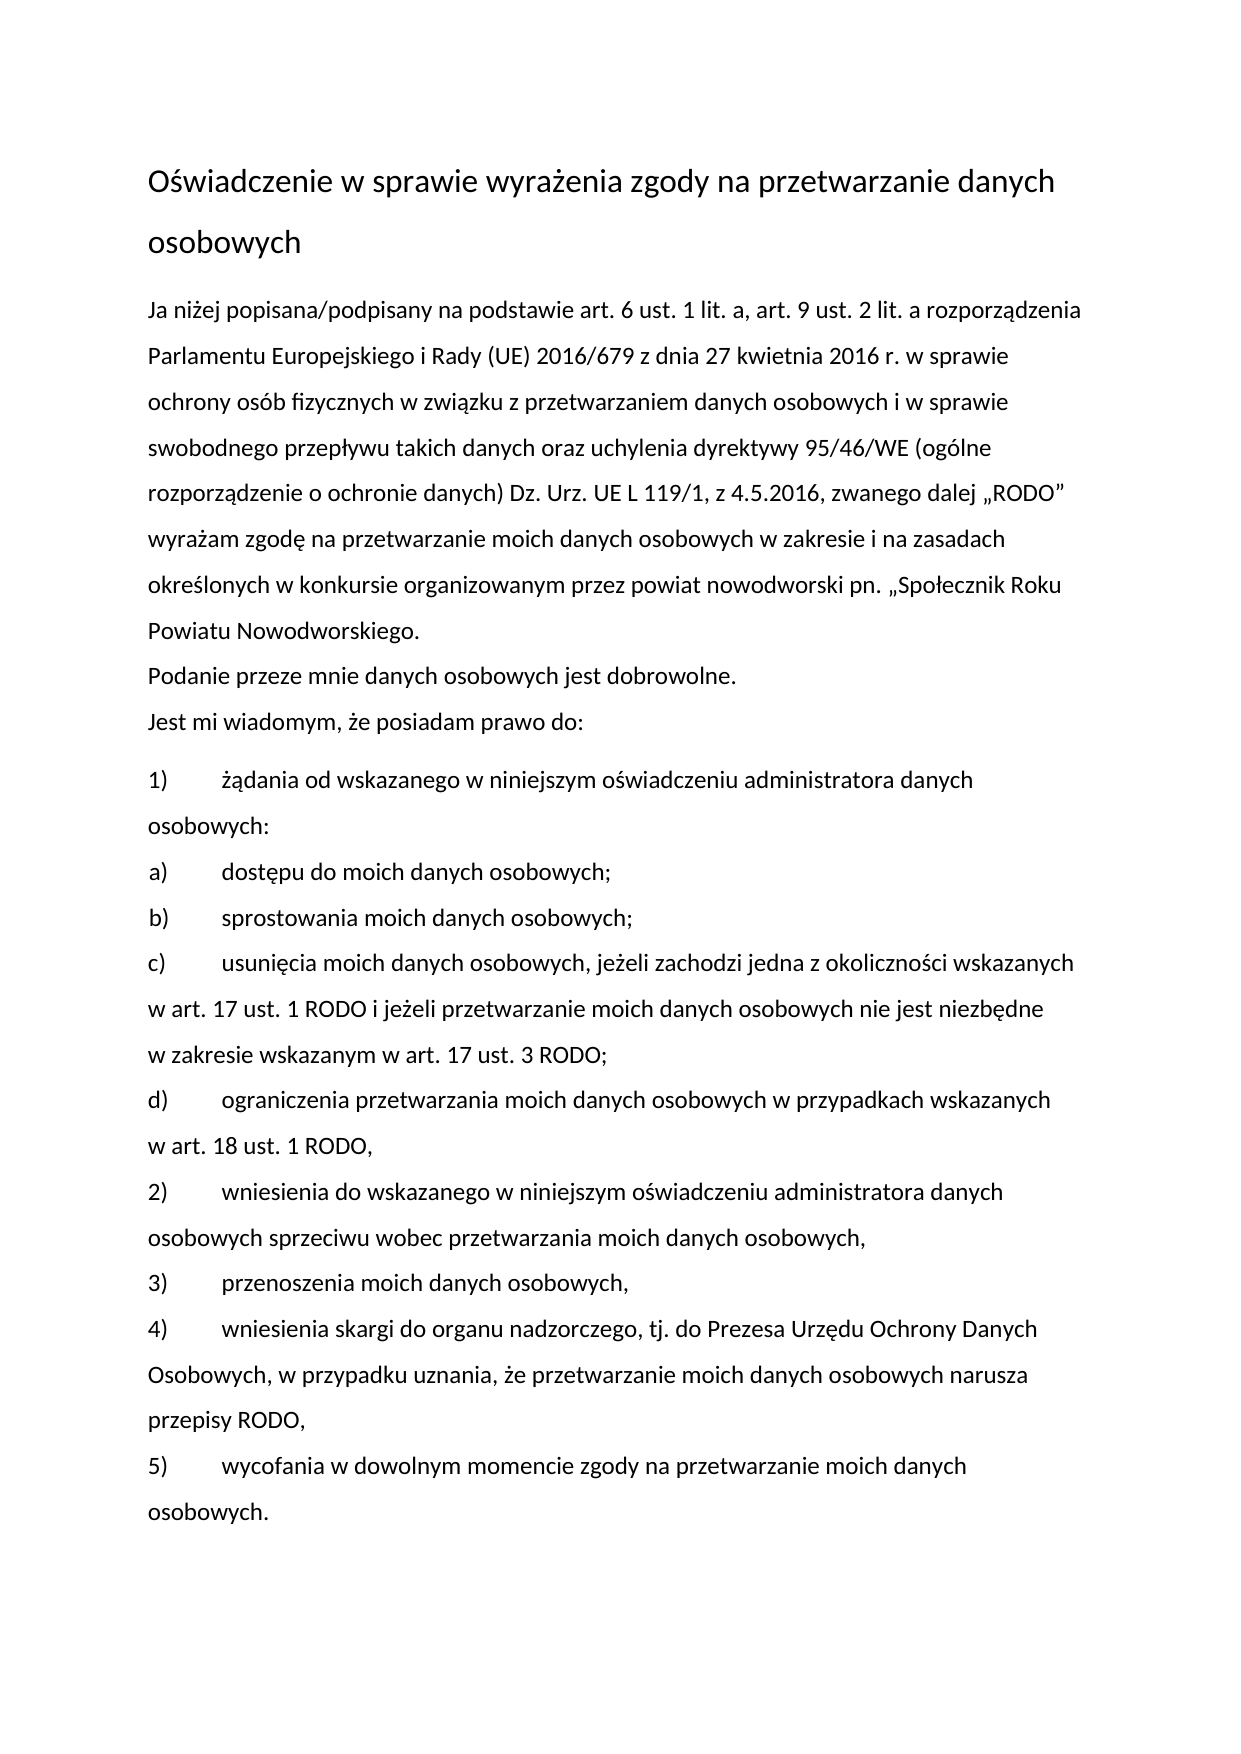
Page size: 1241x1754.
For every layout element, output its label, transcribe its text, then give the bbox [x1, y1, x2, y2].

subtitle Oświadczenie w sprawie wyrażenia zgody na przetwarzanie danych osobowych [148, 160, 1093, 262]
text Jest mi wiadomym, że posiadam prawo do: [148, 706, 1093, 737]
list ograniczenia przetwarzania moich danych osobowych w przypadkach wskazanych w art. 18 ust. 1 RODO, [148, 1084, 1093, 1161]
text Podanie przeze mnie danych osobowych jest dobrowolne. [148, 661, 1093, 691]
list wniesienia skargi do organu nadzorczego, tj. do Prezesa Urzędu Ochrony Danych Osobowych, w przypadku uznania, że przetwarzanie moich danych osobowych narusza przepisy RODO, [148, 1313, 1093, 1435]
list usunięcia moich danych osobowych, jeżeli zachodzi jedna z okoliczności wskazanych w art. 17 ust. 1 RODO i jeżeli przetwarzanie moich danych osobowych nie jest niezbędne w zakresie wskazanym w art. 17 ust. 3 RODO; [148, 947, 1093, 1069]
list przenoszenia moich danych osobowych, [148, 1267, 1093, 1298]
list wycofania w dowolnym momencie zgody na przetwarzanie moich danych osobowych. [148, 1450, 1093, 1527]
list wniesienia do wskazanego w niniejszym oświadczeniu administratora danych osobowych sprzeciwu wobec przetwarzania moich danych osobowych, [148, 1176, 1093, 1252]
list żądania od wskazanego w niniejszym oświadczeniu administratora danych osobowych: [148, 764, 1093, 841]
list dostępu do moich danych osobowych; [148, 856, 1093, 886]
text Ja niżej popisana/podpisany na podstawie art. 6 ust. 1 lit. a, art. 9 ust. 2 lit. a rozporządzenia Parlamentu Europejskiego i Rady (UE) 2016/679 z dnia 27 kwietnia 2016 r. w sprawie ochrony osób fizycznych w związku z przetwarzaniem danych osobowych i w sprawie swobodnego przepływu takich danych oraz uchylenia dyrektywy 95/46/WE (ogólne rozporządzenie o ochronie danych) Dz. Urz. UE L 119/1, z 4.5.2016, zwanego dalej „RODO” wyrażam zgodę na przetwarzanie moich danych osobowych w zakresie i na zasadach określonych w konkursie organizowanym przez powiat nowodworski pn. „Społecznik Roku Powiatu Nowodworskiego. [148, 295, 1093, 645]
list sprostowania moich danych osobowych; [148, 902, 1093, 932]
